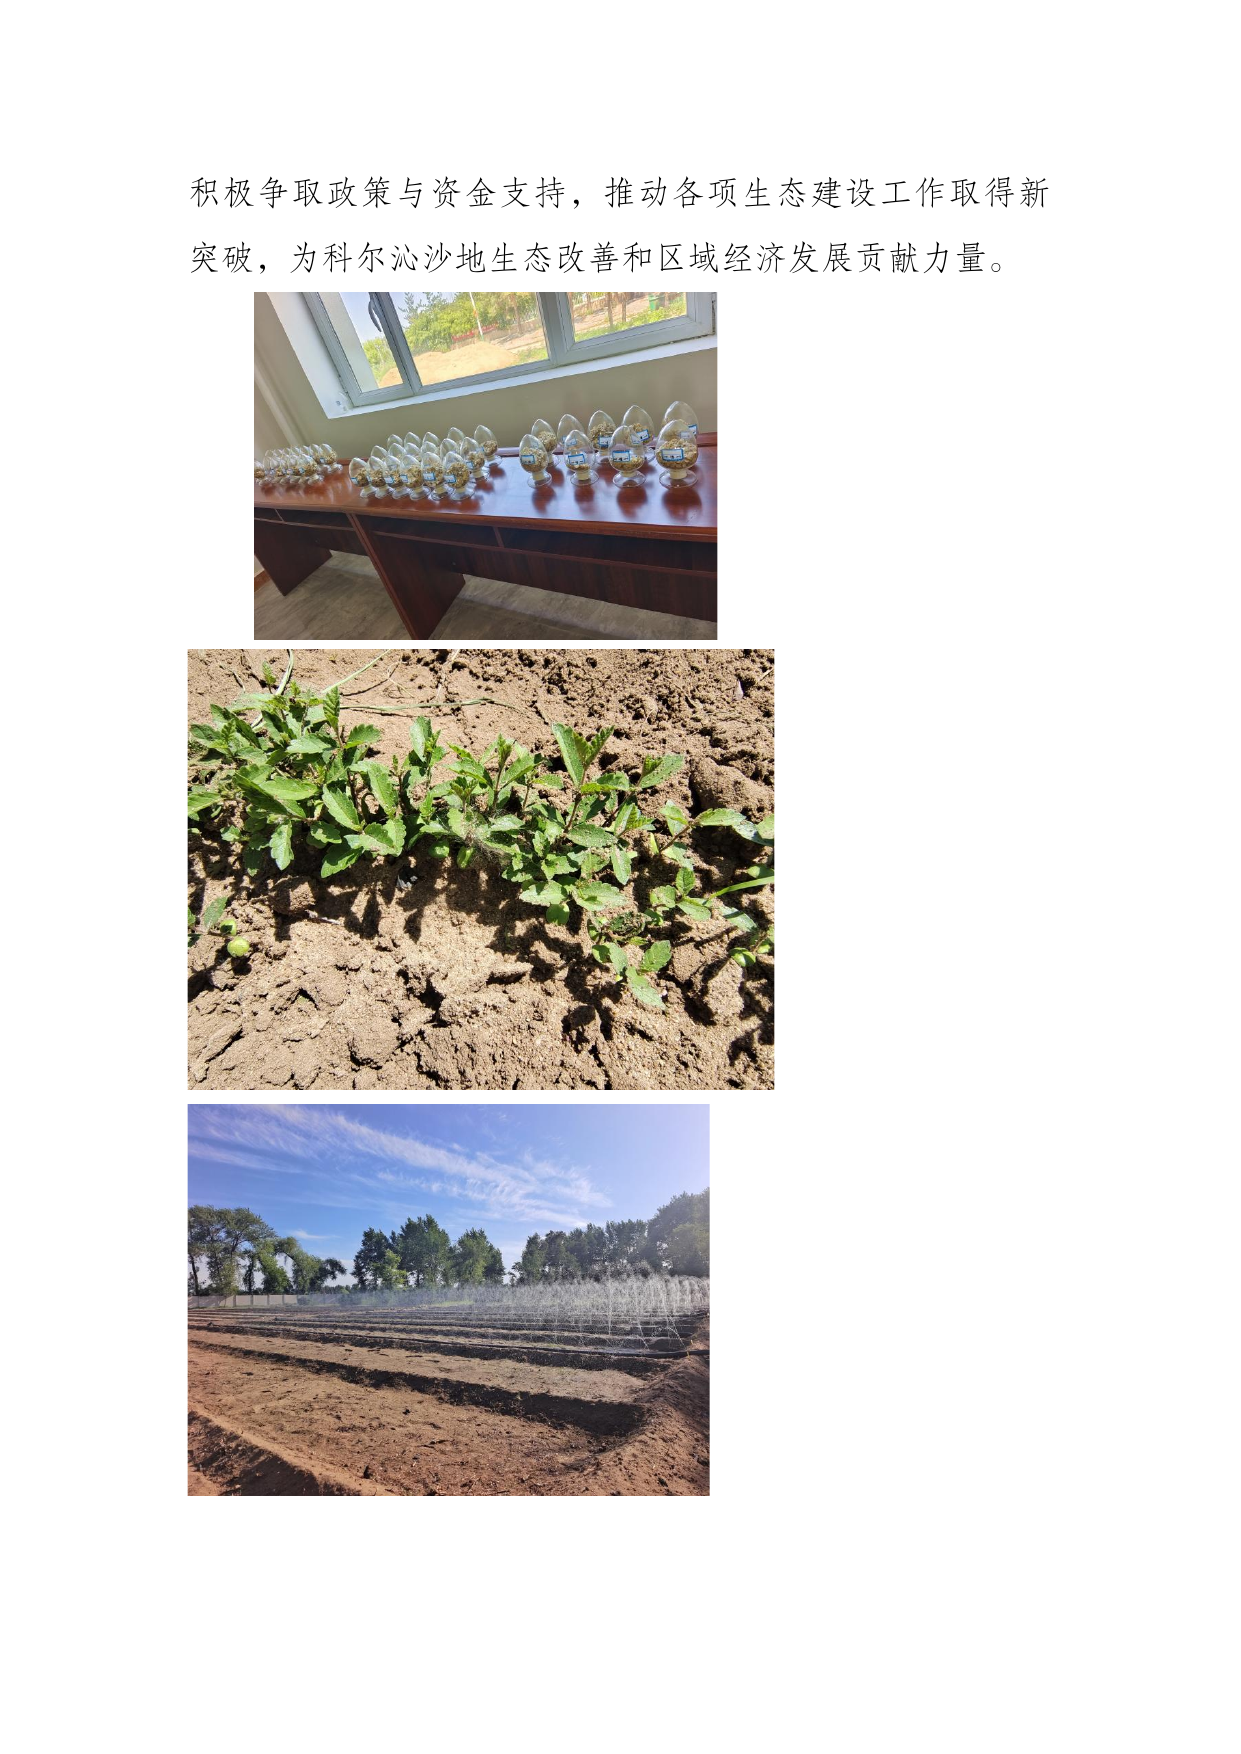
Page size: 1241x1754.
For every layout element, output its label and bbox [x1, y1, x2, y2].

picture [187, 649, 775, 1090]
text [187, 162, 1053, 292]
picture [254, 292, 718, 640]
picture [187, 1104, 710, 1496]
